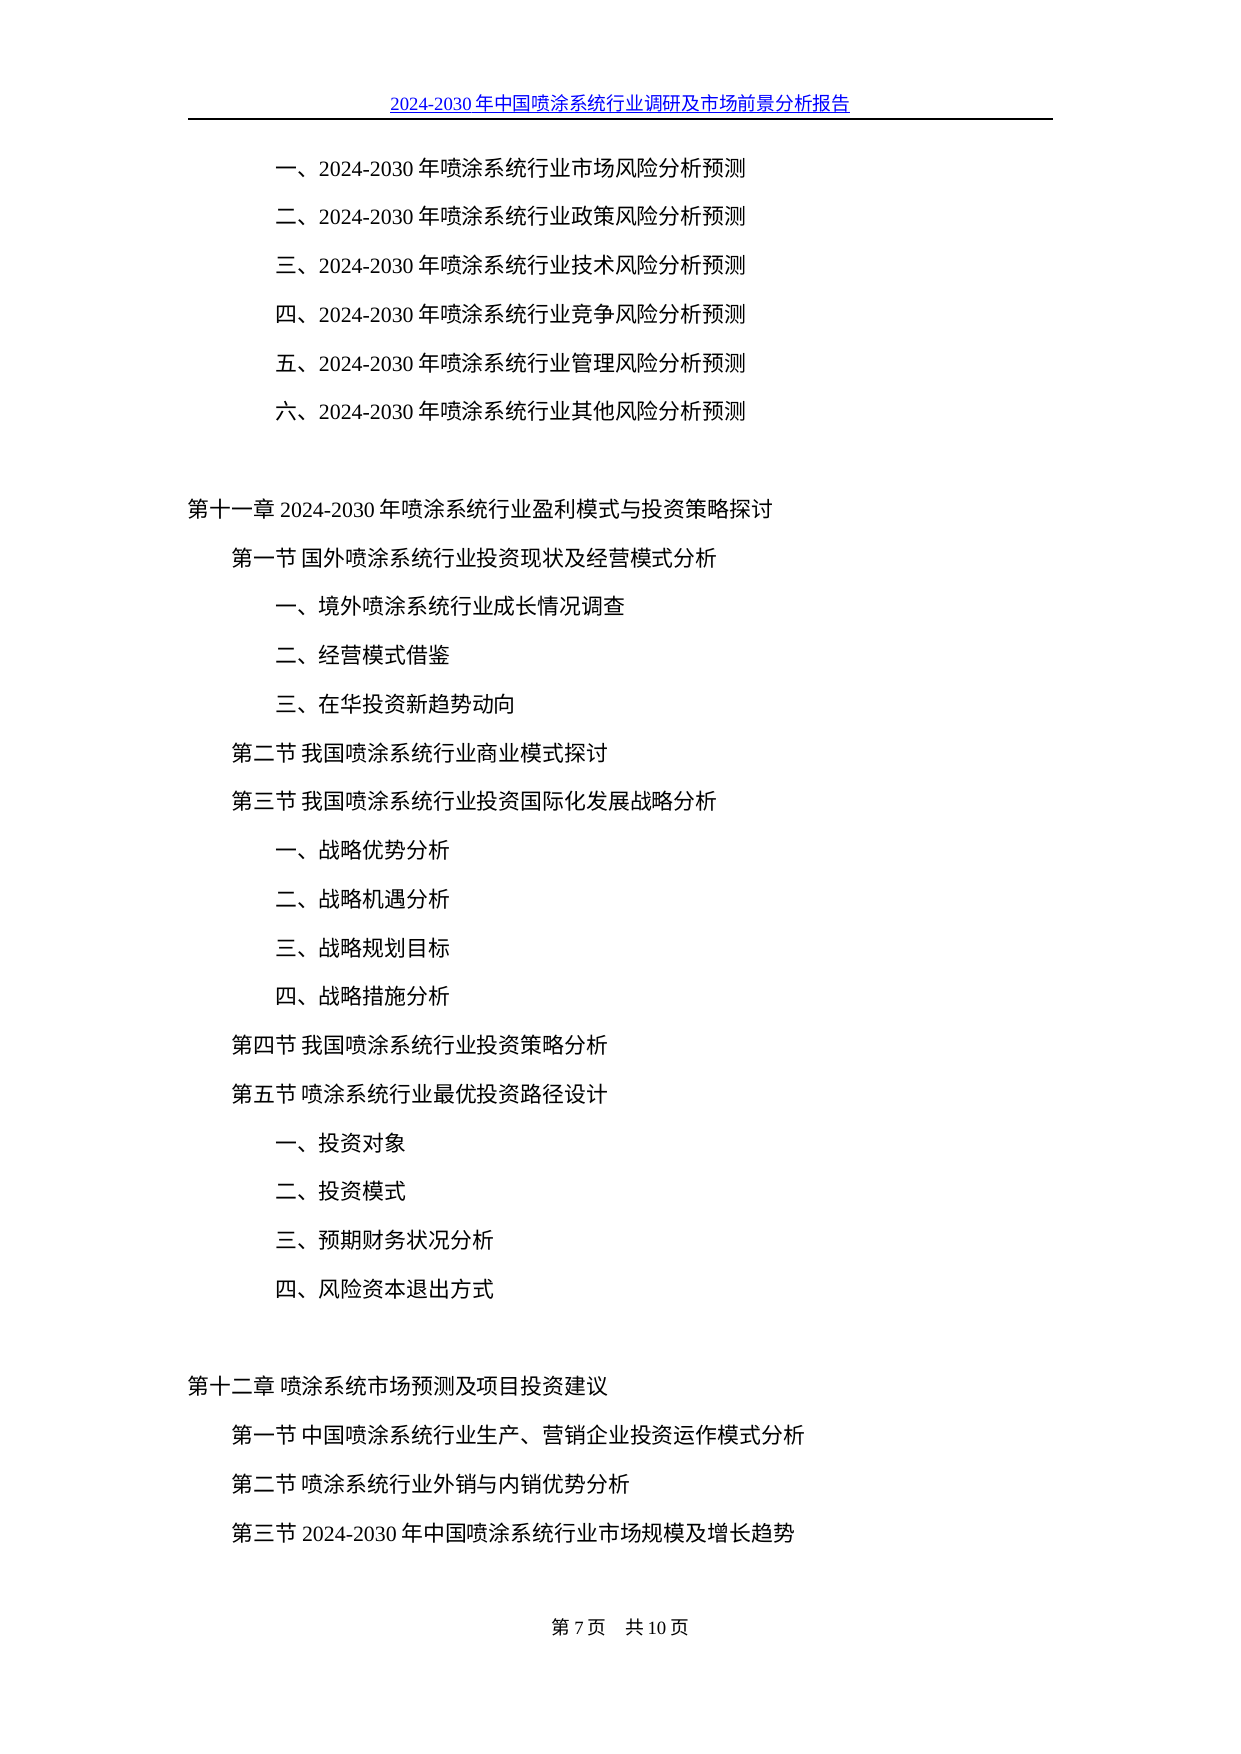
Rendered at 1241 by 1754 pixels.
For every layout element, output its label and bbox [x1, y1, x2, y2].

text [187, 150, 1053, 1548]
